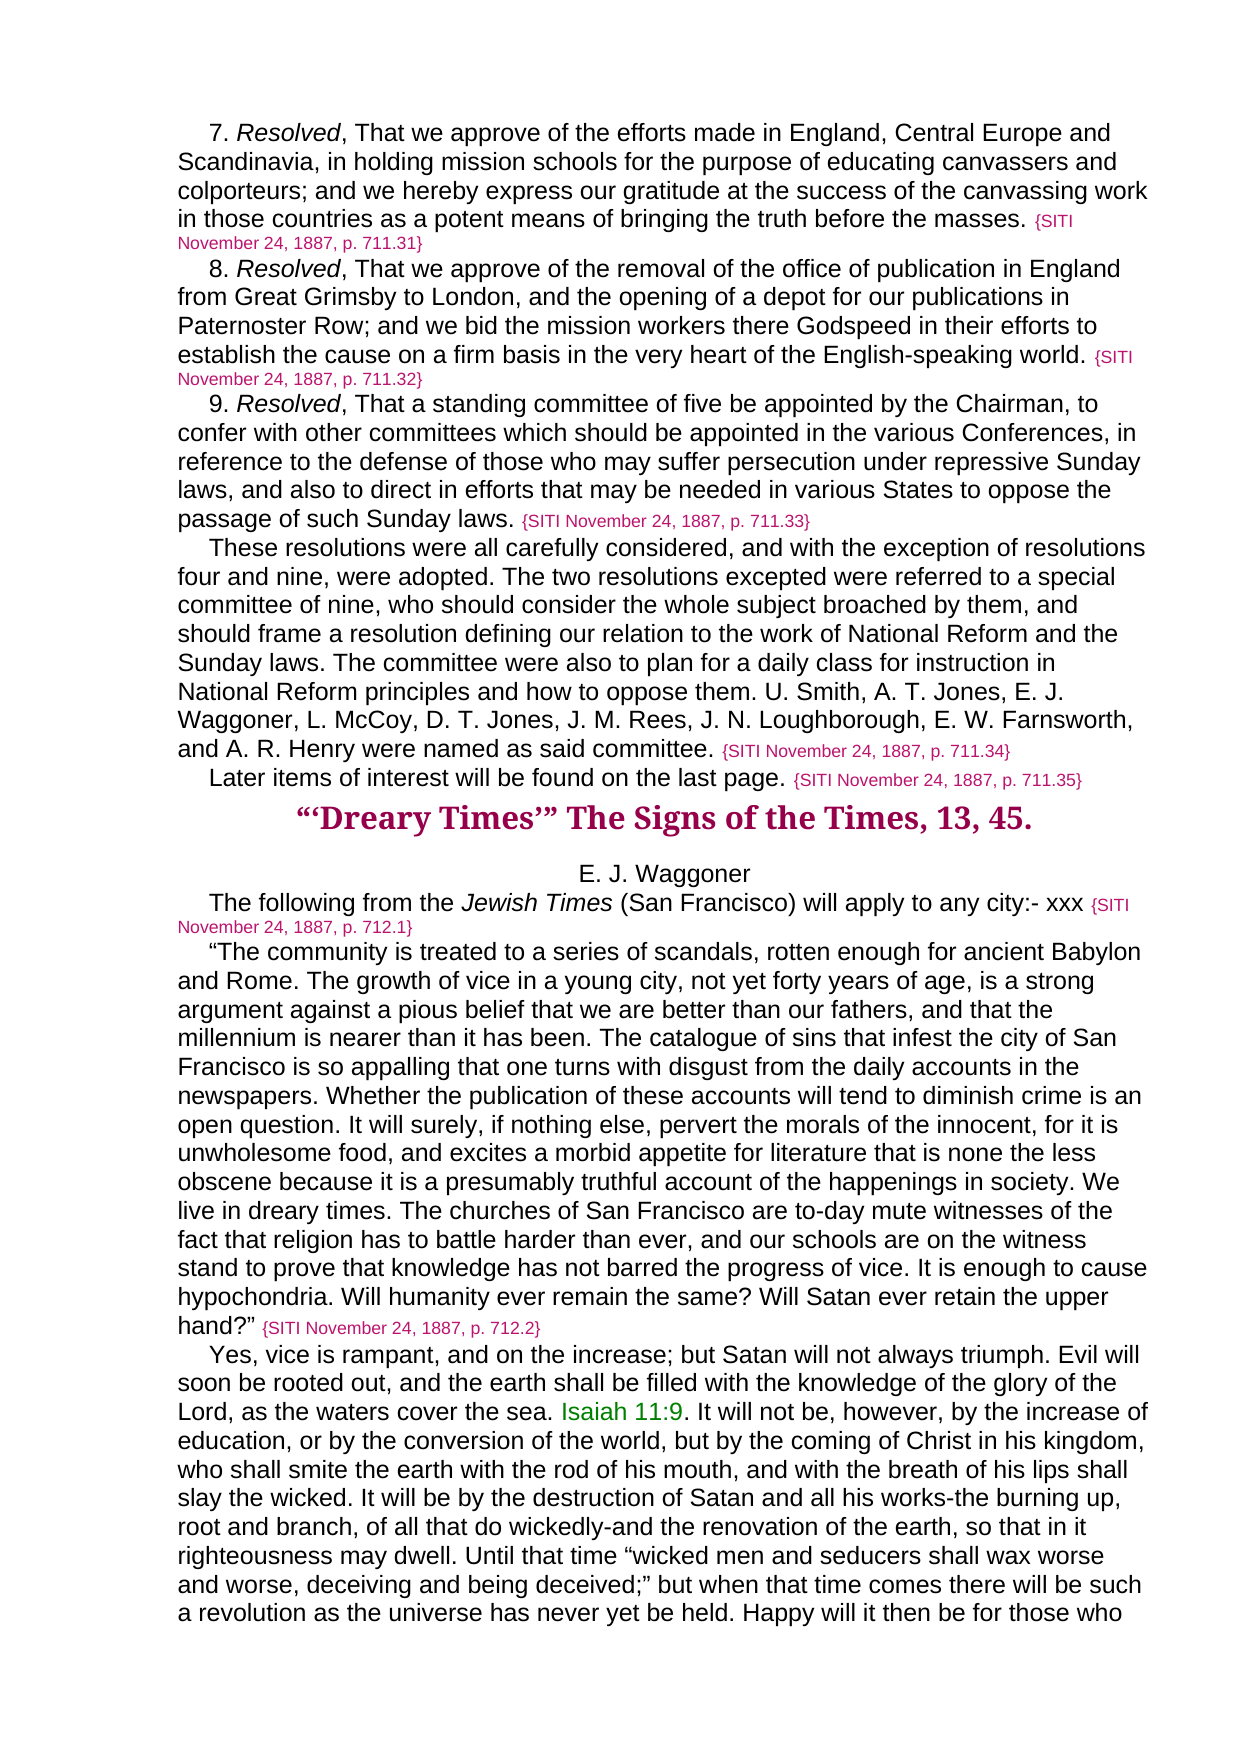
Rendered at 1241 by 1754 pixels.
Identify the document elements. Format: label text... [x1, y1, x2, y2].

text “The community is treated to a series of scandals, rotten enough for ancient Babylon and Rome. The growth of vice in a young city, not yet forty years of age, is a strong argument against a pious belief that we are better than our fathers, and that the millennium is nearer than it has been. The catalogue of sins that infest the city of San Francisco is so appalling that one turns with disgust from the daily accounts in the newspapers. Whether the publication of these accounts will tend to diminish crime is an open question. It will surely, if nothing else, pervert the morals of the innocent, for it is unwholesome food, and excites a morbid appetite for literature that is none the less obscene because it is a presumably truthful account of the happenings in society. We live in dreary times. The churches of San Francisco are to-day mute witnesses of the fact that religion has to battle harder than ever, and our schools are on the witness stand to prove that knowledge has not barred the progress of vice. It is enough to cause hypochondria. Will humanity ever remain the same? Will Satan ever retain the upper hand?” {SITI November 24, 1887, p. 712.2} [177, 937, 1152, 1339]
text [177, 1339, 1152, 1627]
text These resolutions were all carefully considered, and with the exception of resolutions four and nine, were adopted. The two resolutions excepted were referred to a special committee of nine, who should consider the whole subject broached by them, and should frame a resolution defining our relation to the work of National Reform and the Sunday laws. The committee were also to plan for a daily class for instruction in National Reform principles and how to oppose them. U. Smith, A. T. Jones, E. J. Waggoner, L. McCoy, D. T. Jones, J. M. Rees, J. N. Loughborough, E. W. Farnsworth, and A. R. Henry were named as said committee. {SITI November 24, 1887, p. 711.34} [177, 533, 1152, 763]
text 8. Resolved, That we approve of the removal of the office of publication in England from Great Grimsby to London, and the opening of a depot for our publications in Paternoster Row; and we bid the mission workers there Godspeed in their efforts to establish the cause on a firm basis in the very heart of the English-speaking world. {SITI November 24, 1887, p. 711.32} [177, 253, 1152, 389]
text 9. Resolved, That a standing committee of five be appointed by the Chairman, to confer with other committees which should be appointed in the various Conferences, in reference to the defense of those who may suffer persecution under repressive Sunday laws, and also to direct in efforts that may be needed in various States to oppose the passage of such Sunday laws. {SITI November 24, 1887, p. 711.33} [177, 389, 1152, 533]
text The following from the Jewish Times (San Francisco) will apply to any city:- xxx {SITI November 24, 1887, p. 712.1} [177, 888, 1152, 937]
text 7. Resolved, That we approve of the efforts made in England, Central Europe and Scandinavia, in holding mission schools for the purpose of educating canvassers and colporteurs; and we hereby express our gratitude at the success of the canvassing work in those countries as a potent means of bringing the truth before the masses. {SITI November 24, 1887, p. 711.31} [177, 118, 1152, 253]
text Later items of interest will be found on the last page. {SITI November 24, 1887, p. 711.35} [177, 763, 1152, 791]
text “‘Dreary Times’” The Signs of the Times, 13, 45. [177, 791, 1152, 838]
text E. J. Waggoner [177, 859, 1152, 888]
